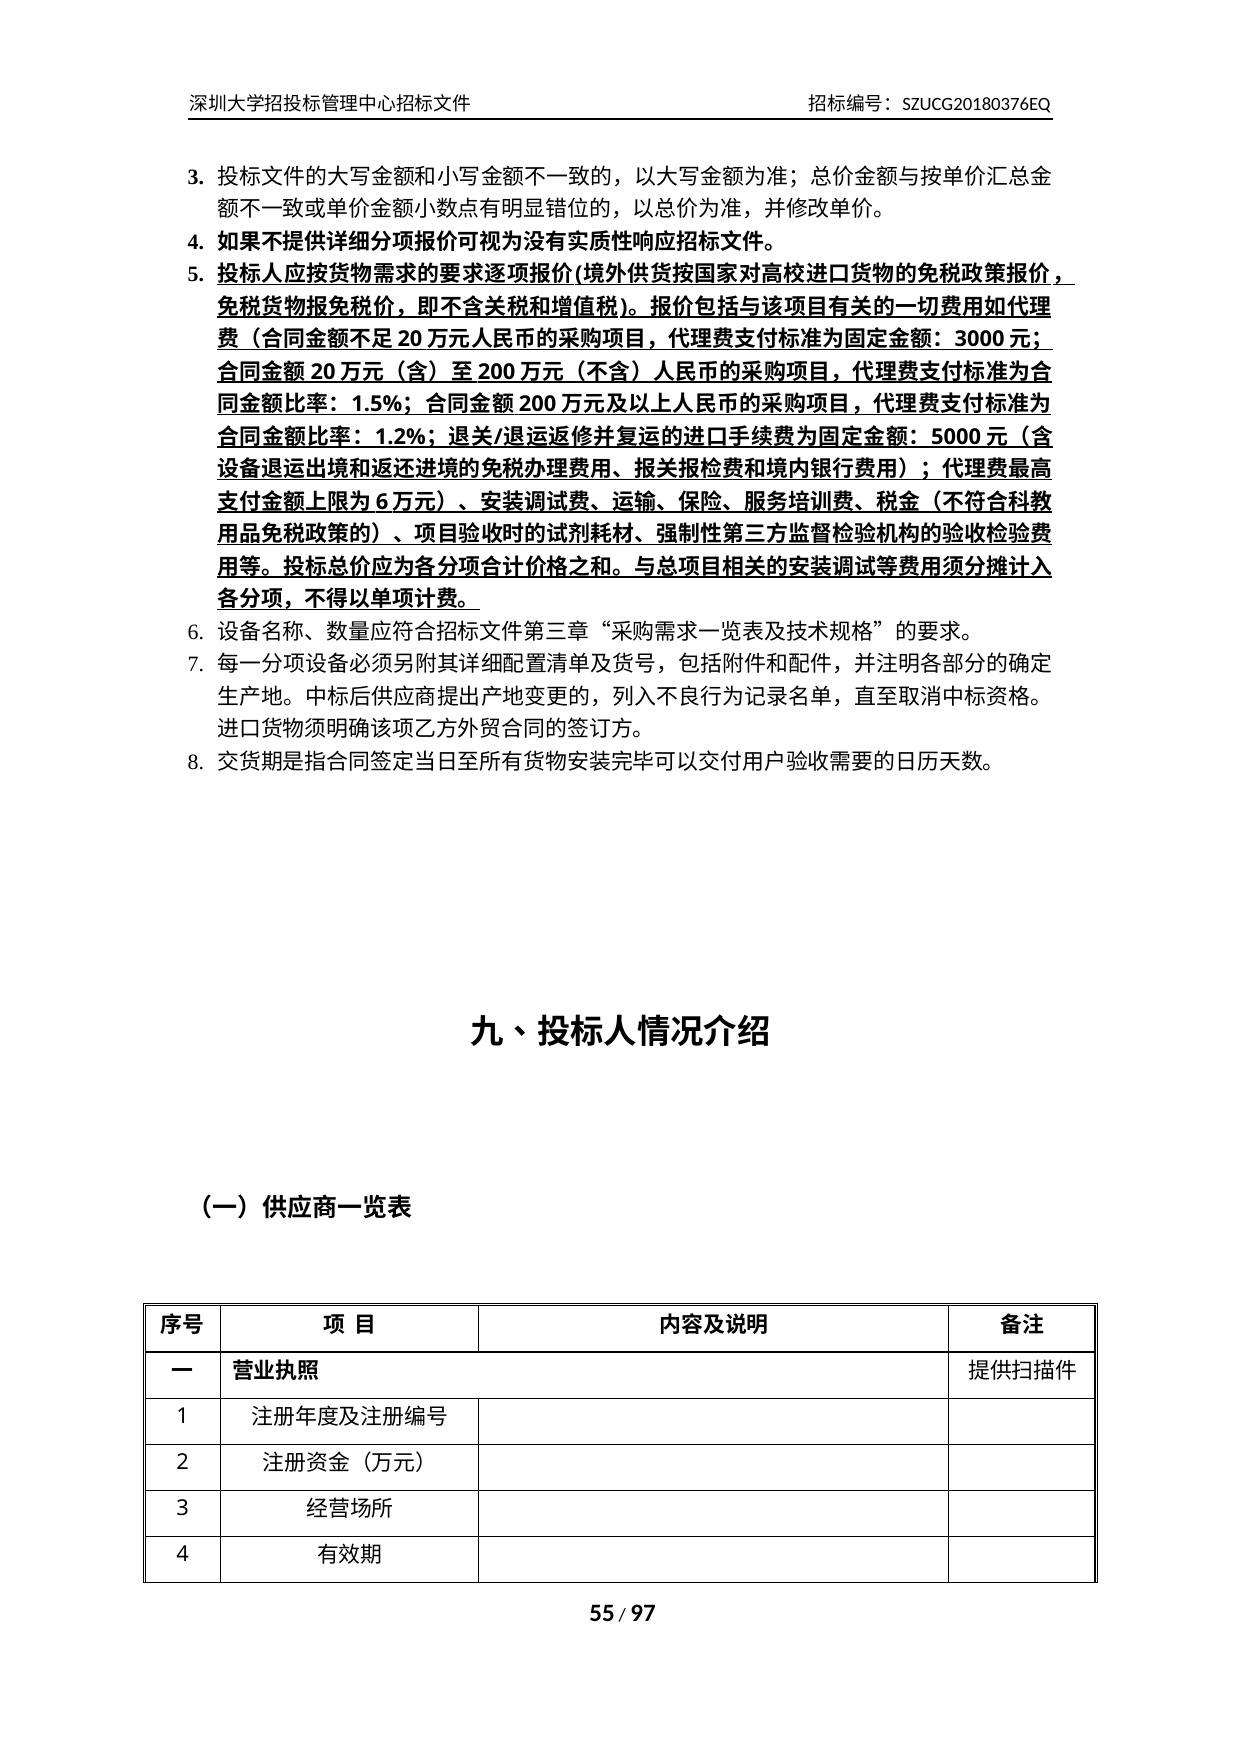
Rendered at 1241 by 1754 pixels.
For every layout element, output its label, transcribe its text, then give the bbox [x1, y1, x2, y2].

table_cell 1 [146, 1399, 220, 1443]
list 如果不提供详细分项报价可视为没有实质性响应招标文件。 [187, 223, 1053, 256]
table_cell [479, 1445, 948, 1489]
table_cell 3 [146, 1491, 220, 1536]
subtitle 九、投标人情况介绍 [187, 998, 1053, 1063]
table_cell 注册资金（万元） [221, 1445, 478, 1489]
table_cell [479, 1537, 948, 1582]
list 交货期是指合同签定当日至所有货物安装完毕可以交付用户验收需要的日历天数。 [187, 743, 1053, 776]
table_cell 提供扫描件 [949, 1353, 1094, 1397]
table_cell 营业执照 [221, 1353, 948, 1397]
table_cell [949, 1491, 1094, 1536]
text （一）供应商一览表 [187, 1173, 1053, 1238]
table_cell 4 [146, 1537, 220, 1582]
table_header 项 目 [221, 1306, 478, 1351]
table_cell [479, 1491, 948, 1536]
table_cell 一 [146, 1353, 220, 1397]
table_cell [479, 1399, 948, 1443]
table_cell [949, 1537, 1094, 1582]
list 投标人应按货物需求的要求逐项报价(境外供货按国家对高校进口货物的免税政策报价，免税货物报免税价，即不含关税和增值税)。报价包括与该项目有关的一切费用如代理费（合同金额不足20万元人民币的采购项目，代理费支付标准为固定金额：3000元；合同金额20万元（含）至200万元（不含）人民币的采购项目，代理费支付标准为合同金额比率：1.5%；合同金额200万元及以上人民币的采购项目，代理费支付标准为合同金额比率：1.2%；退关/退运返修并复运的进口手续费为固定金额：5000元（含设备退运出境和返还进境的免税办理费用、报关报检费和境内银行费用）；代理费最高支付金额上限为6万元）、安装调试费、运输、保险、服务培训费、税金（不符合科教用品免税政策的）、项目验收时的试剂耗材、强制性第三方监督检验机构的验收检验费用等。投标总价应为各分项合计价格之和。与总项目相关的安装调试等费用须分摊计入各分项，不得以单项计费。 [187, 256, 1053, 613]
table_cell [949, 1399, 1094, 1443]
table_header 序号 [146, 1306, 220, 1351]
table_cell 2 [146, 1445, 220, 1489]
table_cell 经营场所 [221, 1491, 478, 1536]
table_header 备注 [949, 1306, 1094, 1351]
list 每一分项设备必须另附其详细配置清单及货号，包括附件和配件，并注明各部分的确定生产地。中标后供应商提出产地变更的，列入不良行为记录名单，直至取消中标资格。进口货物须明确该项乙方外贸合同的签订方。 [187, 646, 1053, 743]
table_header 内容及说明 [479, 1306, 948, 1351]
table_cell [949, 1445, 1094, 1489]
list 投标文件的大写金额和小写金额不一致的，以大写金额为准；总价金额与按单价汇总金额不一致或单价金额小数点有明显错位的，以总价为准，并修改单价。 [187, 158, 1053, 223]
table_cell 注册年度及注册编号 [221, 1399, 478, 1443]
list 设备名称、数量应符合招标文件第三章“采购需求一览表及技术规格”的要求。 [187, 613, 1053, 646]
table_cell 有效期 [221, 1537, 478, 1582]
